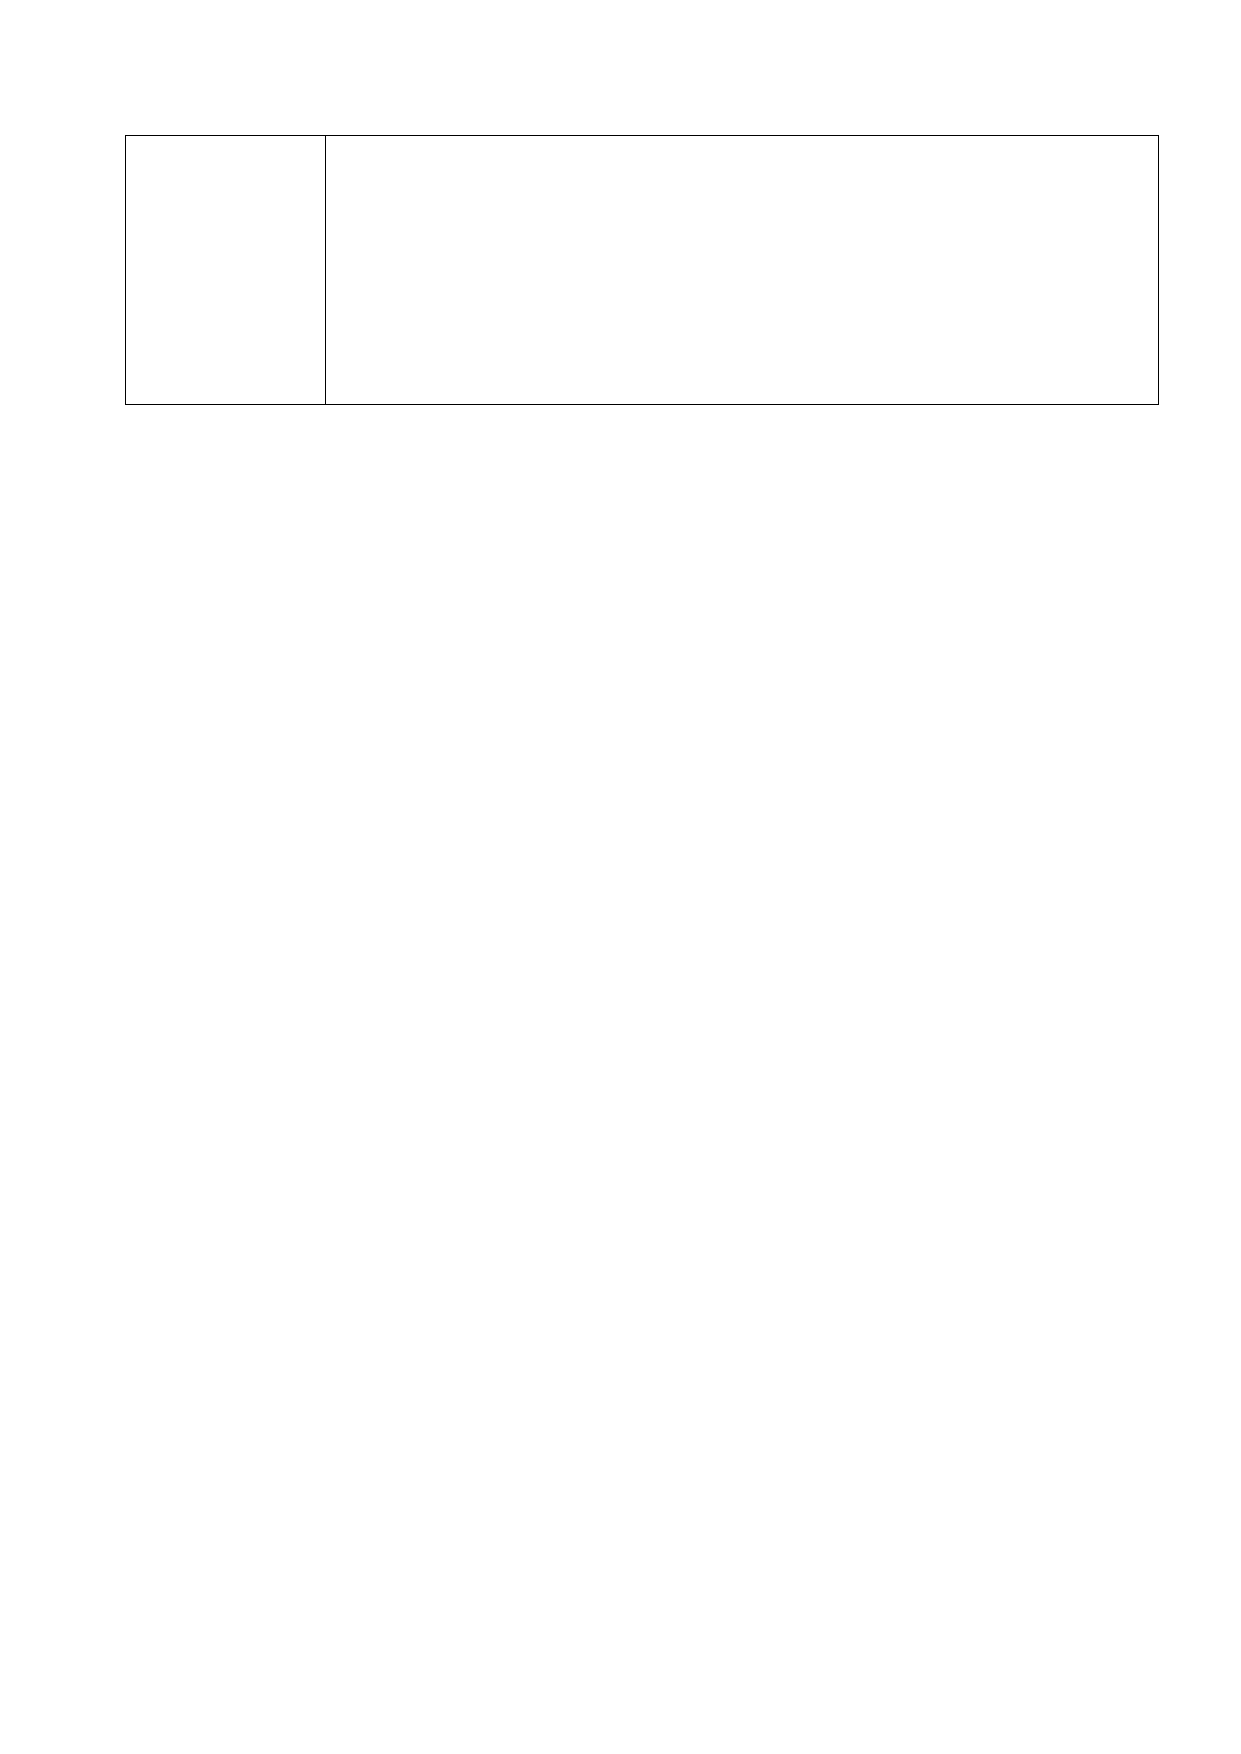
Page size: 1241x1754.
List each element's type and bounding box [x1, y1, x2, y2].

table_cell [326, 136, 1158, 404]
table_cell [126, 136, 325, 404]
